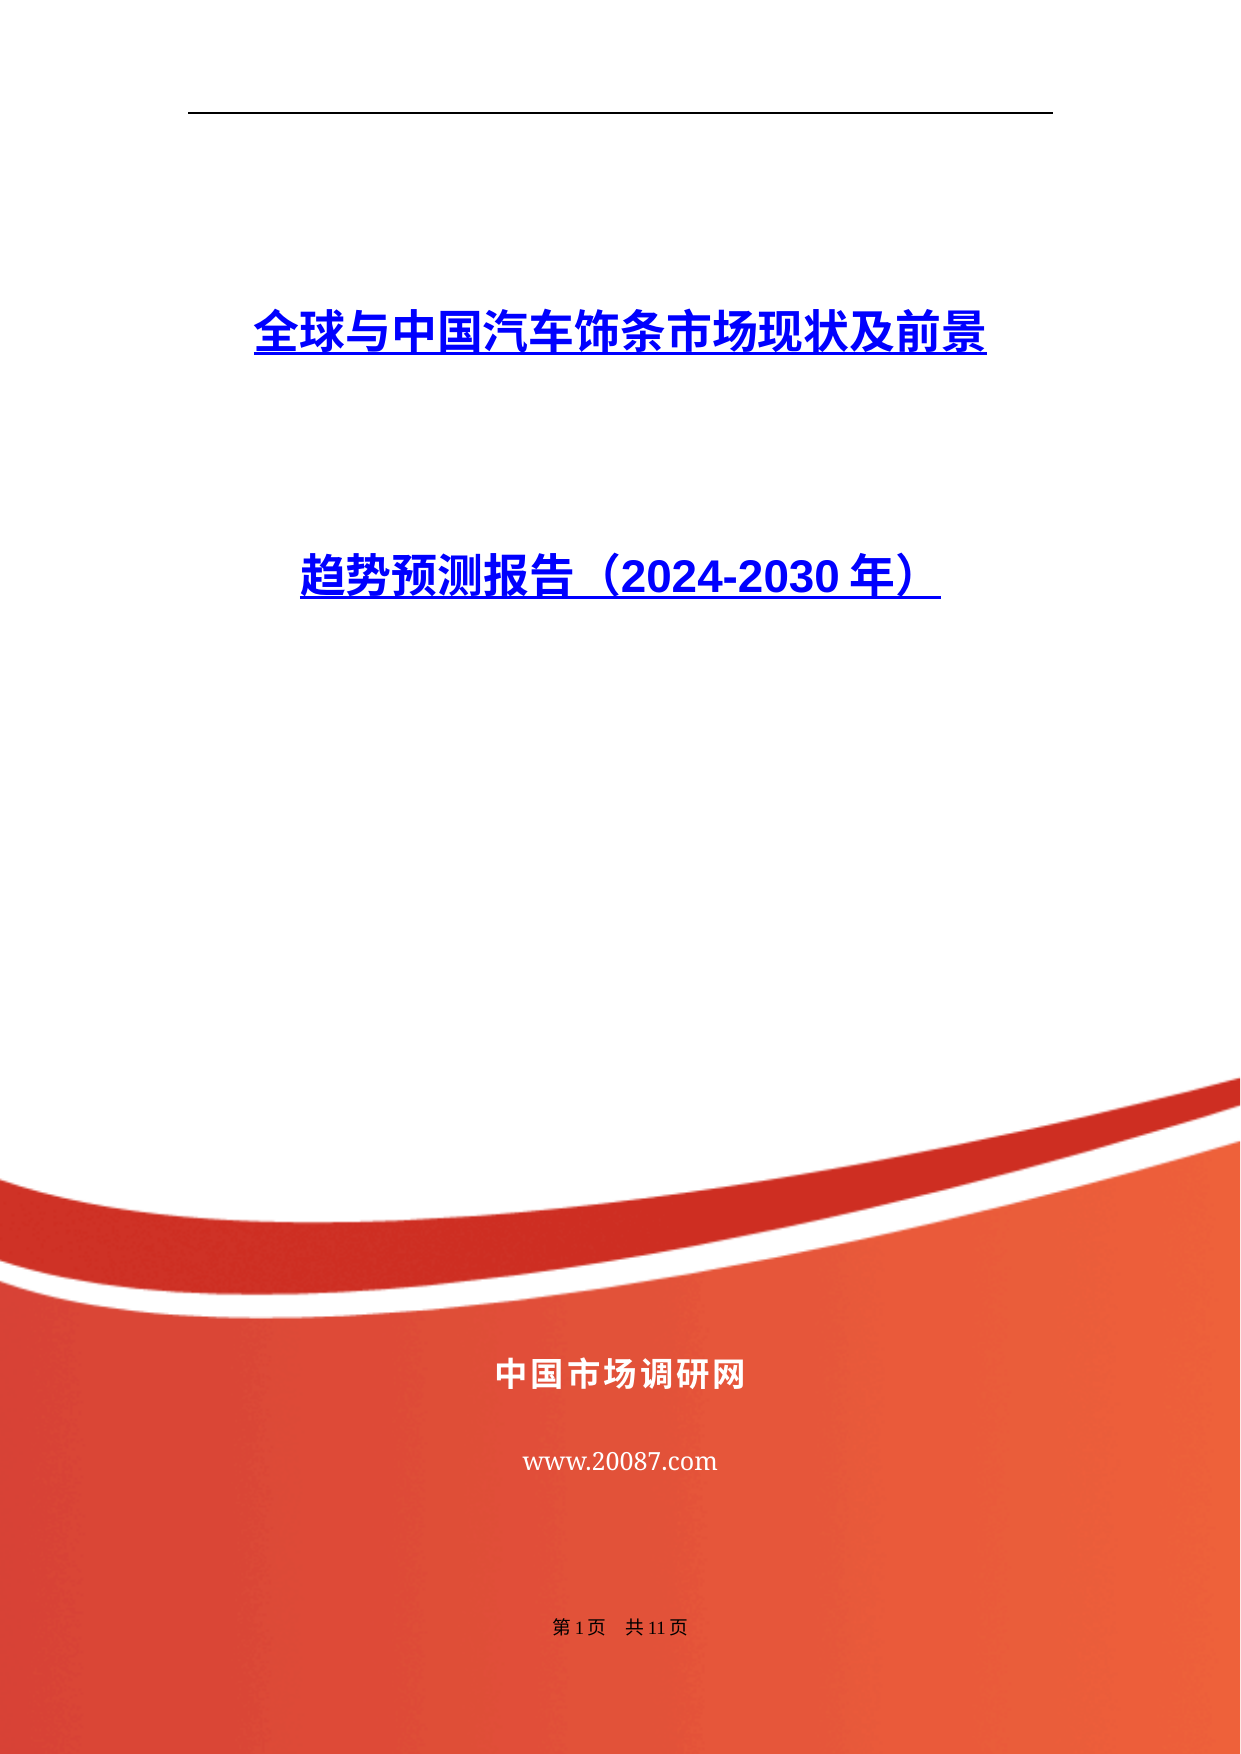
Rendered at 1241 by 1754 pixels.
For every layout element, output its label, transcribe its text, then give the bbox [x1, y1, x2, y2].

picture [0, 1006, 1241, 1754]
table_header 全球与中国汽车饰条市场现状及前景趋势预测报告（2024-2030年） [188, 207, 1053, 773]
subtitle 中国市场调研网 [187, 1339, 1053, 1404]
text www.20087.com [187, 1428, 1053, 1493]
